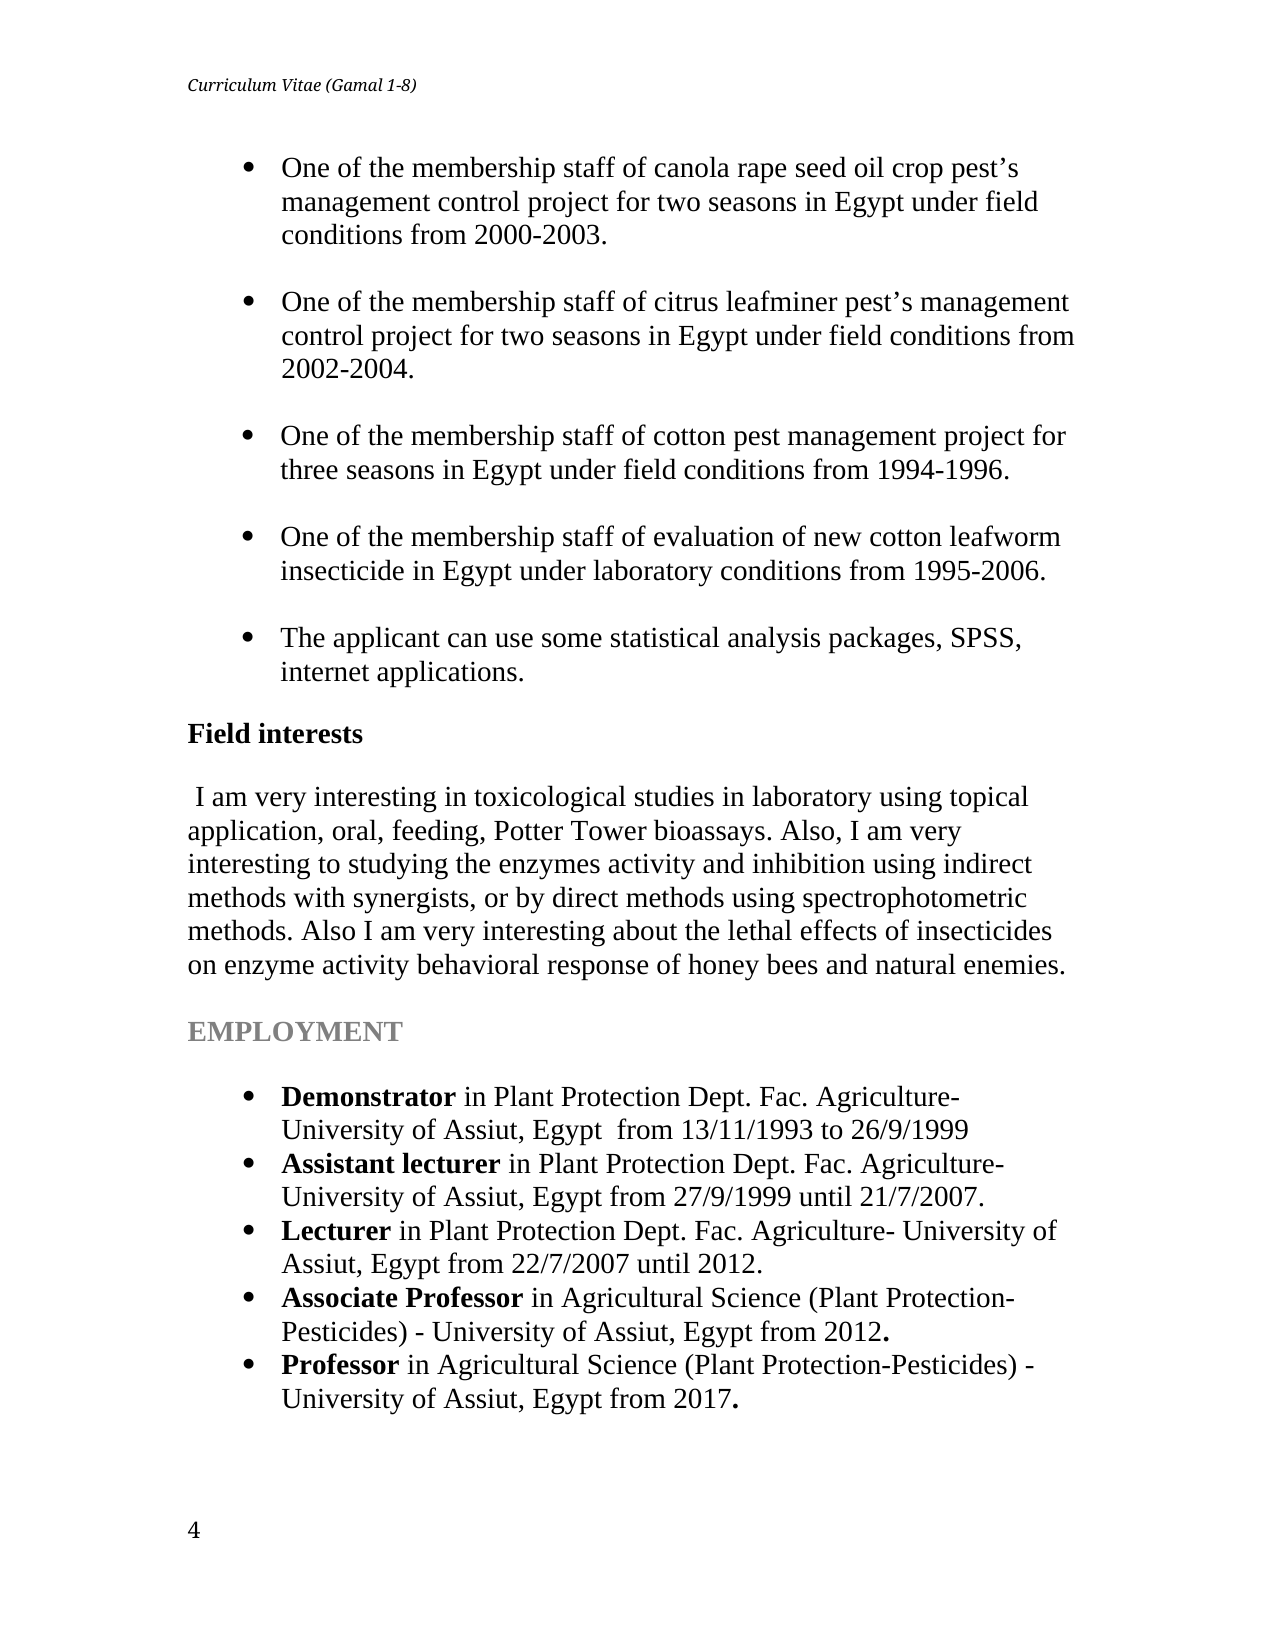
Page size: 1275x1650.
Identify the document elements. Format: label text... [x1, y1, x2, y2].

list One of the membership staff of citrus leafminer pest’s management control project for two seasons in Egypt under field conditions from 2002-2004. [244, 284, 1087, 385]
list One of the membership staff of cotton pest management project for three seasons in Egypt under field conditions from 1994-1996. [243, 418, 1087, 486]
list One of the membership staff of evaluation of new cotton leafworm insecticide in Egypt under laboratory conditions from 1995-2006. [243, 519, 1087, 586]
subtitle EMPLOYMENT [187, 1014, 1087, 1047]
list Professor in Agricultural Science (Plant Protection-Pesticides) - University of Assiut, Egypt from 2017. [244, 1347, 1087, 1414]
list One of the membership staff of canola rape seed oil crop pest’s management control project for two seasons in Egypt under field conditions from 2000-2003. [244, 150, 1087, 251]
text I am very interesting in toxicological studies in laboratory using topical application, oral, feeding, Potter Tower bioassays. Also, I am very interesting to studying the enzymes activity and inhibition using indirect methods with synergists, or by direct methods using spectrophotometric methods. Also I am very interesting about the lethal effects of insecticides on enzyme activity behavioral response of honey bees and natural enemies. [187, 779, 1087, 980]
text Field interests [187, 716, 1087, 750]
list Assistant lecturer in Plant Protection Dept. Fac. Agriculture- University of Assiut, Egypt from 27/9/1999 until 21/7/2007. [244, 1146, 1087, 1213]
list Associate Professor in Agricultural Science (Plant Protection-Pesticides) - University of Assiut, Egypt from 2012. [244, 1280, 1087, 1347]
list The applicant can use some statistical analysis packages, SPSS, internet applications. [243, 620, 1087, 687]
list Lecturer in Plant Protection Dept. Fac. Agriculture- University of Assiut, Egypt from 22/7/2007 until 2012. [244, 1213, 1087, 1280]
list Demonstrator in Plant Protection Dept. Fac. Agriculture- University of Assiut, Egypt from 13/11/1993 to 26/9/1999 [244, 1079, 1087, 1146]
